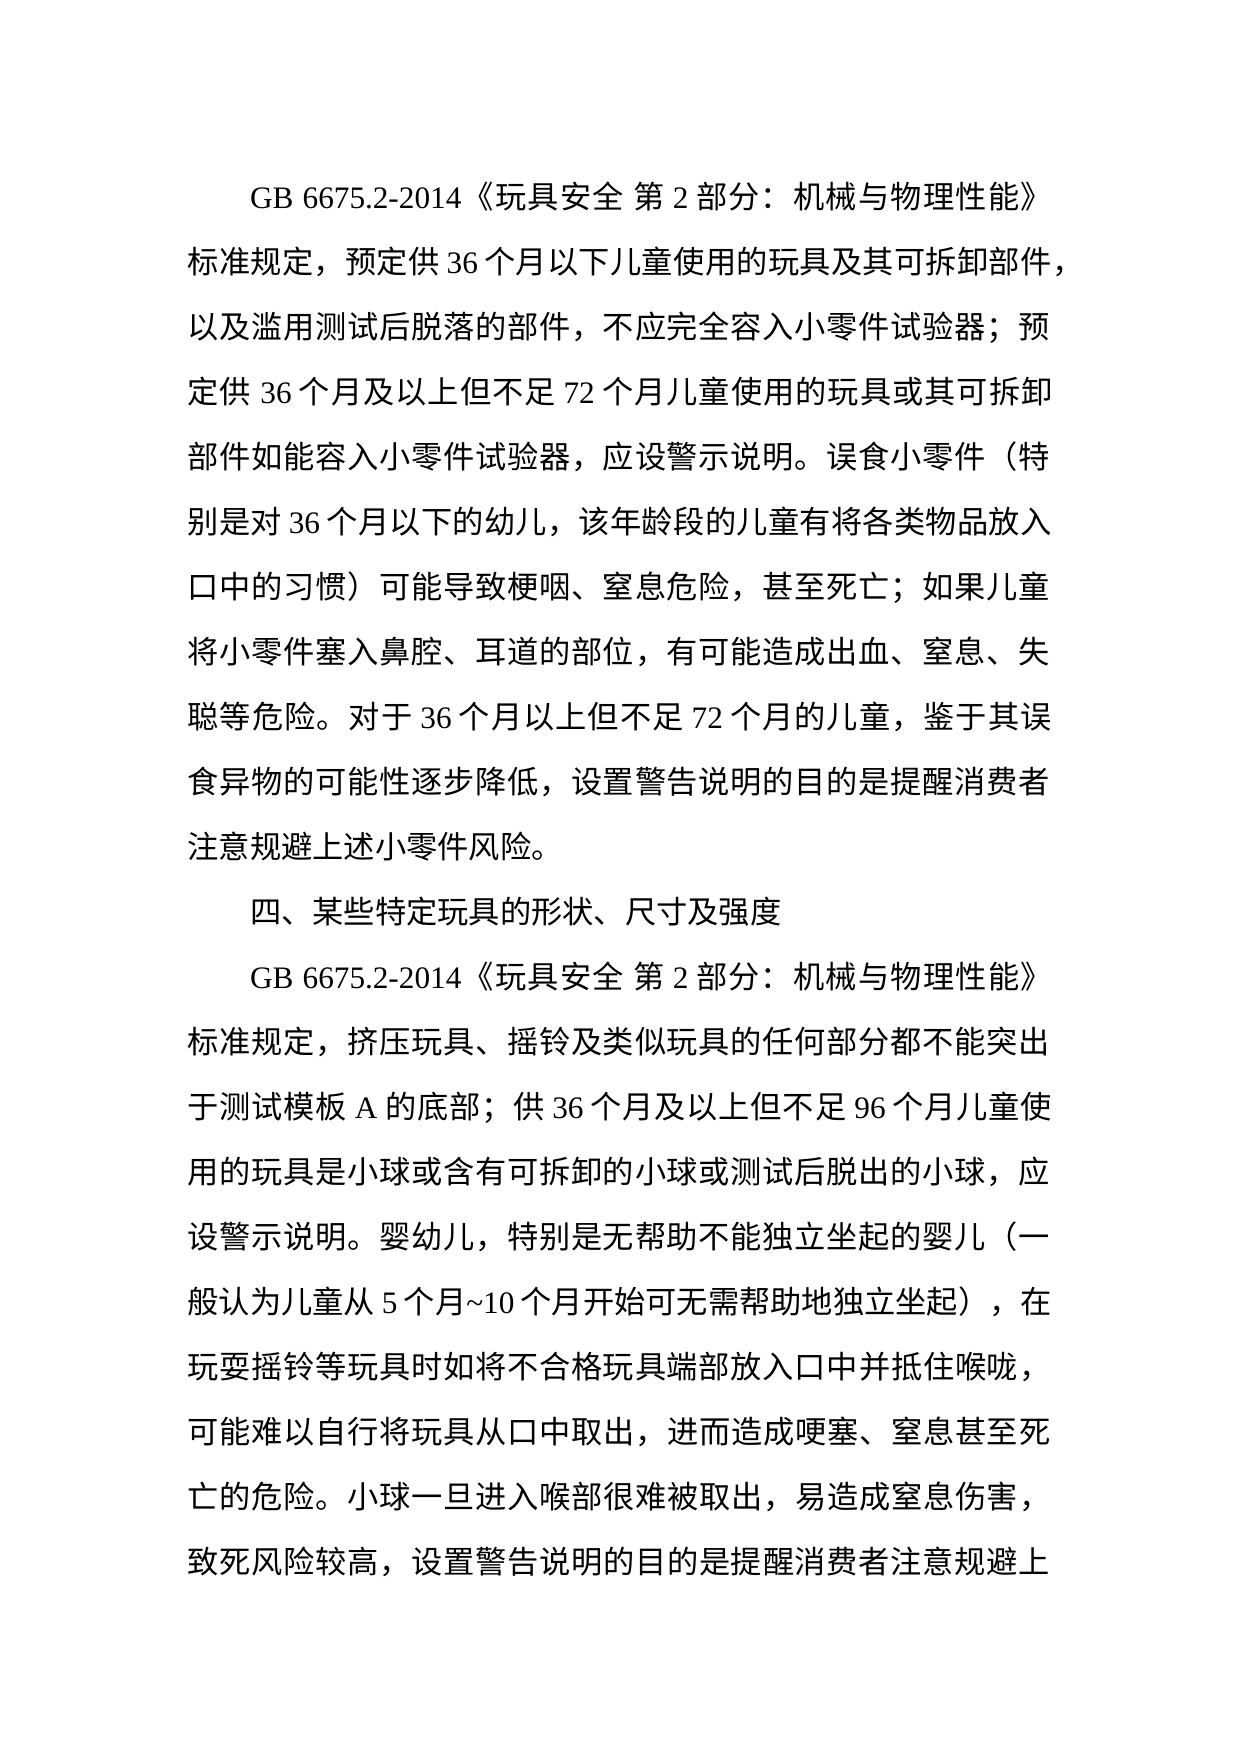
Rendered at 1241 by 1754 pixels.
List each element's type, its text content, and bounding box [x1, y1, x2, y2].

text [187, 942, 1053, 1592]
text 四、某些特定玩具的形状、尺寸及强度 [187, 877, 1053, 942]
text GB 6675.2-2014《玩具安全 第2部分：机械与物理性能》标准规定，预定供36个月以下儿童使用的玩具及其可拆卸部件，以及滥用测试后脱落的部件，不应完全容入小零件试验器；预定供 36个月及以上但不足72个月儿童使用的玩具或其可拆卸部件如能容入小零件试验器，应设警示说明。误食小零件（特别是对36个月以下的幼儿，该年龄段的儿童有将各类物品放入口中的习惯）可能导致梗咽、窒息危险，甚至死亡；如果儿童将小零件塞入鼻腔、耳道的部位，有可能造成出血、窒息、失聪等危险。对于36个月以上但不足72个月的儿童，鉴于其误食异物的可能性逐步降低，设置警告说明的目的是提醒消费者注意规避上述小零件风险。 [187, 162, 1053, 877]
